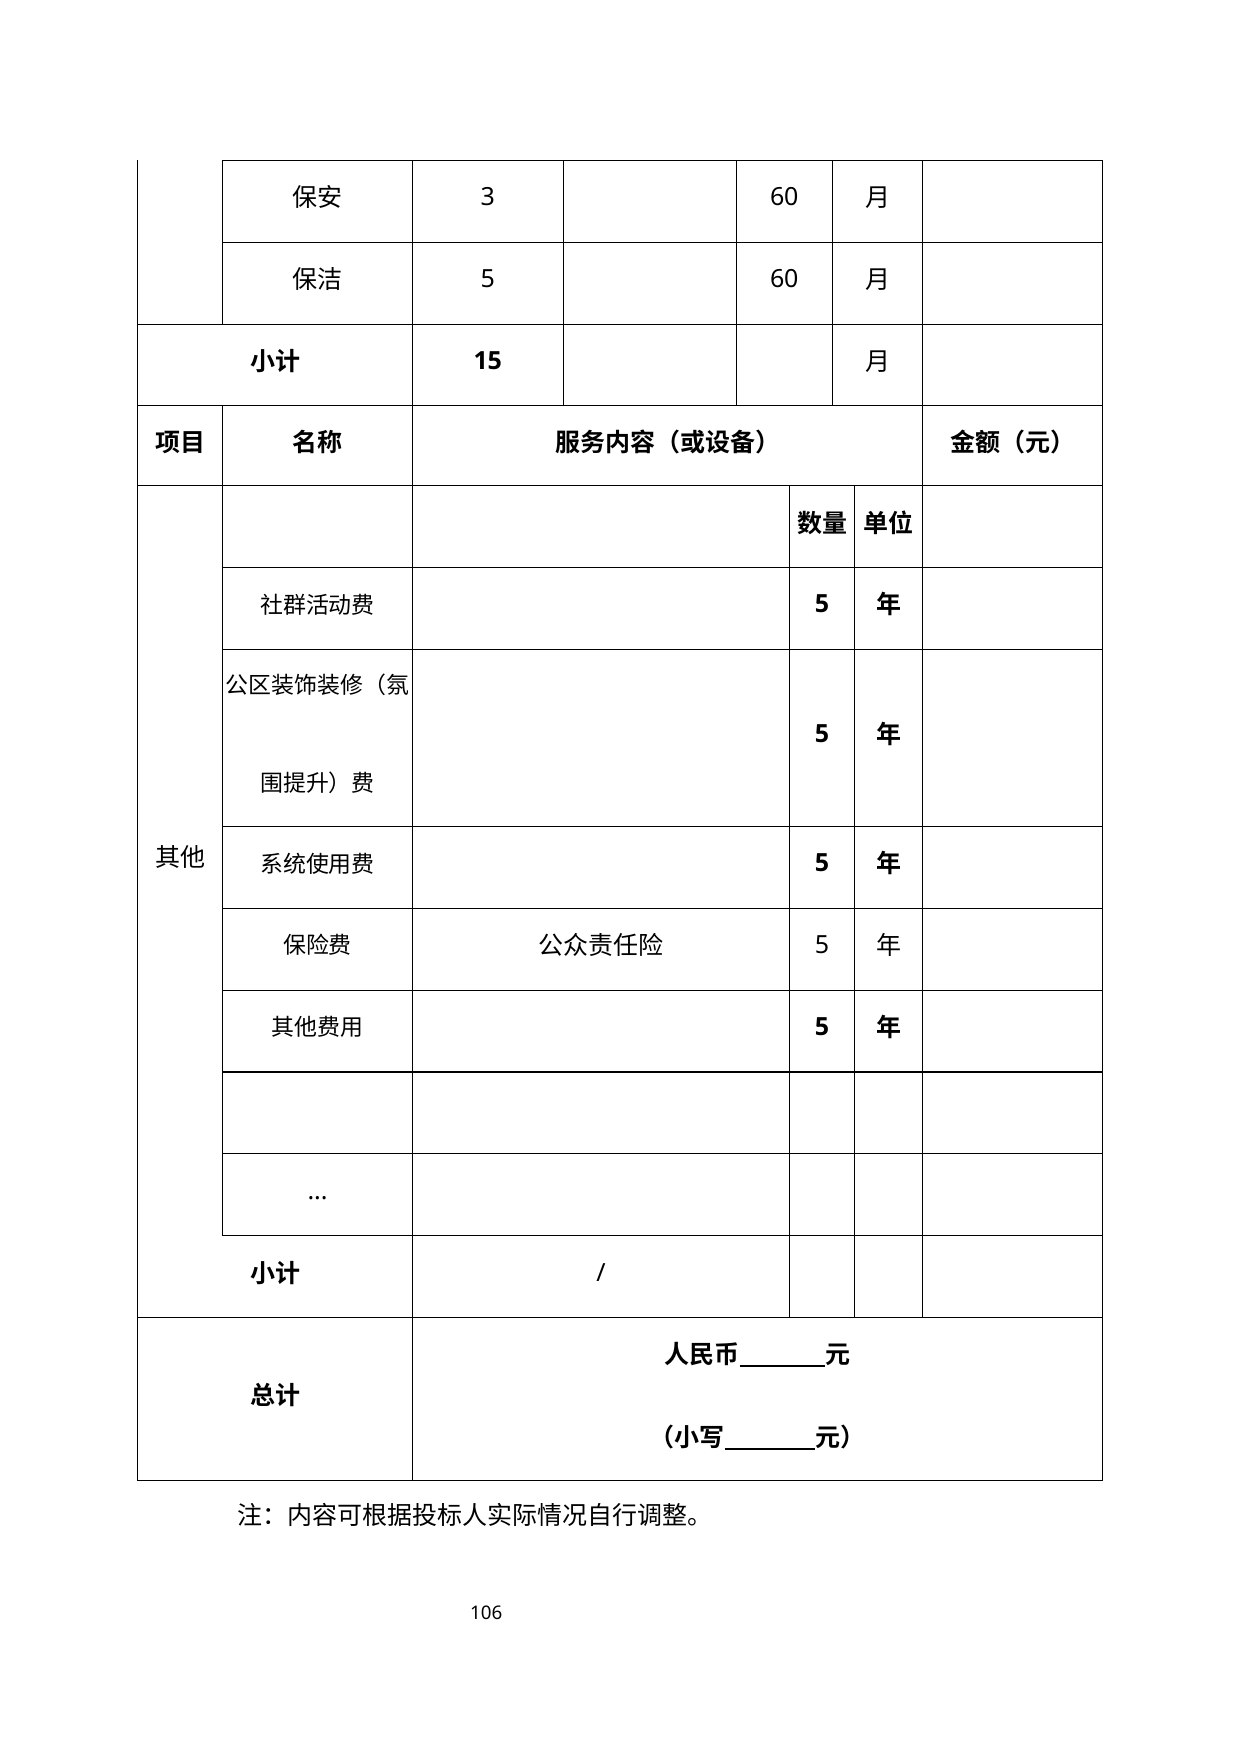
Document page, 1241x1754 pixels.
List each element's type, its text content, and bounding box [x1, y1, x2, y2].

table_cell 年 [855, 568, 922, 649]
table_cell [923, 1154, 1102, 1235]
table_cell [413, 1073, 789, 1153]
table_cell [923, 1236, 1102, 1317]
table_cell 5 [790, 650, 854, 826]
table_cell [223, 1073, 412, 1153]
table_cell [790, 1236, 854, 1317]
table_cell [923, 161, 1102, 242]
table_cell 数量 [790, 486, 854, 567]
table_cell 60 [737, 243, 832, 323]
table_cell 服务内容（或设备） [413, 406, 922, 485]
table_cell 3 [413, 161, 563, 242]
table_cell [923, 827, 1102, 908]
table_cell 年 [855, 827, 922, 908]
table_cell [923, 325, 1102, 405]
table_cell 其他 [138, 486, 222, 1235]
table_cell 社群活动费 [223, 568, 412, 649]
table_cell ... [223, 1154, 412, 1235]
table_cell 5 [790, 827, 854, 908]
table_cell 系统使用费 [223, 827, 412, 908]
text 注：内容可根据投标人实际情况自行调整。 [187, 1481, 1053, 1546]
table_cell [923, 243, 1102, 323]
table_cell [923, 650, 1102, 826]
table_cell [923, 1073, 1102, 1153]
table_cell [790, 1073, 854, 1153]
table_cell [413, 568, 789, 649]
table_cell 金额（元） [923, 406, 1102, 485]
table_cell 小计 [138, 1235, 412, 1317]
table_cell [413, 827, 789, 908]
table_cell [855, 1073, 922, 1153]
table_cell 年 [855, 909, 922, 989]
table_cell 单位 [855, 486, 922, 567]
table_cell 年 [855, 991, 922, 1071]
table_cell [223, 486, 412, 567]
table_cell [790, 1154, 854, 1235]
table_cell 5 [790, 991, 854, 1071]
table_cell 总计 [138, 1318, 412, 1480]
table_cell 其他费用 [223, 991, 412, 1071]
table_cell [413, 1154, 789, 1235]
table_cell [923, 568, 1102, 649]
table_cell [855, 1154, 922, 1235]
table_cell [564, 161, 736, 242]
table_cell 保洁 [223, 243, 412, 323]
table_cell 15 [413, 325, 563, 405]
table_cell 年 [855, 650, 922, 826]
table_cell [923, 909, 1102, 989]
table_cell 项目 [138, 406, 222, 485]
table_cell [855, 1236, 922, 1317]
table_cell 5 [790, 909, 854, 989]
table_cell 公众责任险 [413, 909, 789, 989]
table_cell 5 [790, 568, 854, 649]
table_cell [413, 486, 789, 567]
table_cell 月 [833, 161, 922, 242]
table_cell [923, 991, 1102, 1071]
table_cell [923, 486, 1102, 567]
table_cell 60 [737, 161, 832, 242]
table_cell [564, 243, 736, 323]
table_cell [413, 991, 789, 1071]
table_cell [737, 325, 832, 405]
table_cell / [413, 1236, 789, 1317]
table_cell 小计 [138, 325, 412, 405]
table_cell 名称 [223, 406, 412, 485]
table_cell 5 [413, 243, 563, 323]
table_cell 保安 [223, 161, 412, 242]
table_cell [564, 325, 736, 405]
table_cell [413, 650, 789, 826]
table_cell 保险费 [223, 909, 412, 989]
table_cell 公区装饰装修（氛围提升）费 [223, 650, 412, 826]
table_cell 月 [833, 243, 922, 323]
table_cell 月 [833, 325, 922, 405]
table_cell 人民币 元 （小写 元） [413, 1318, 1102, 1480]
